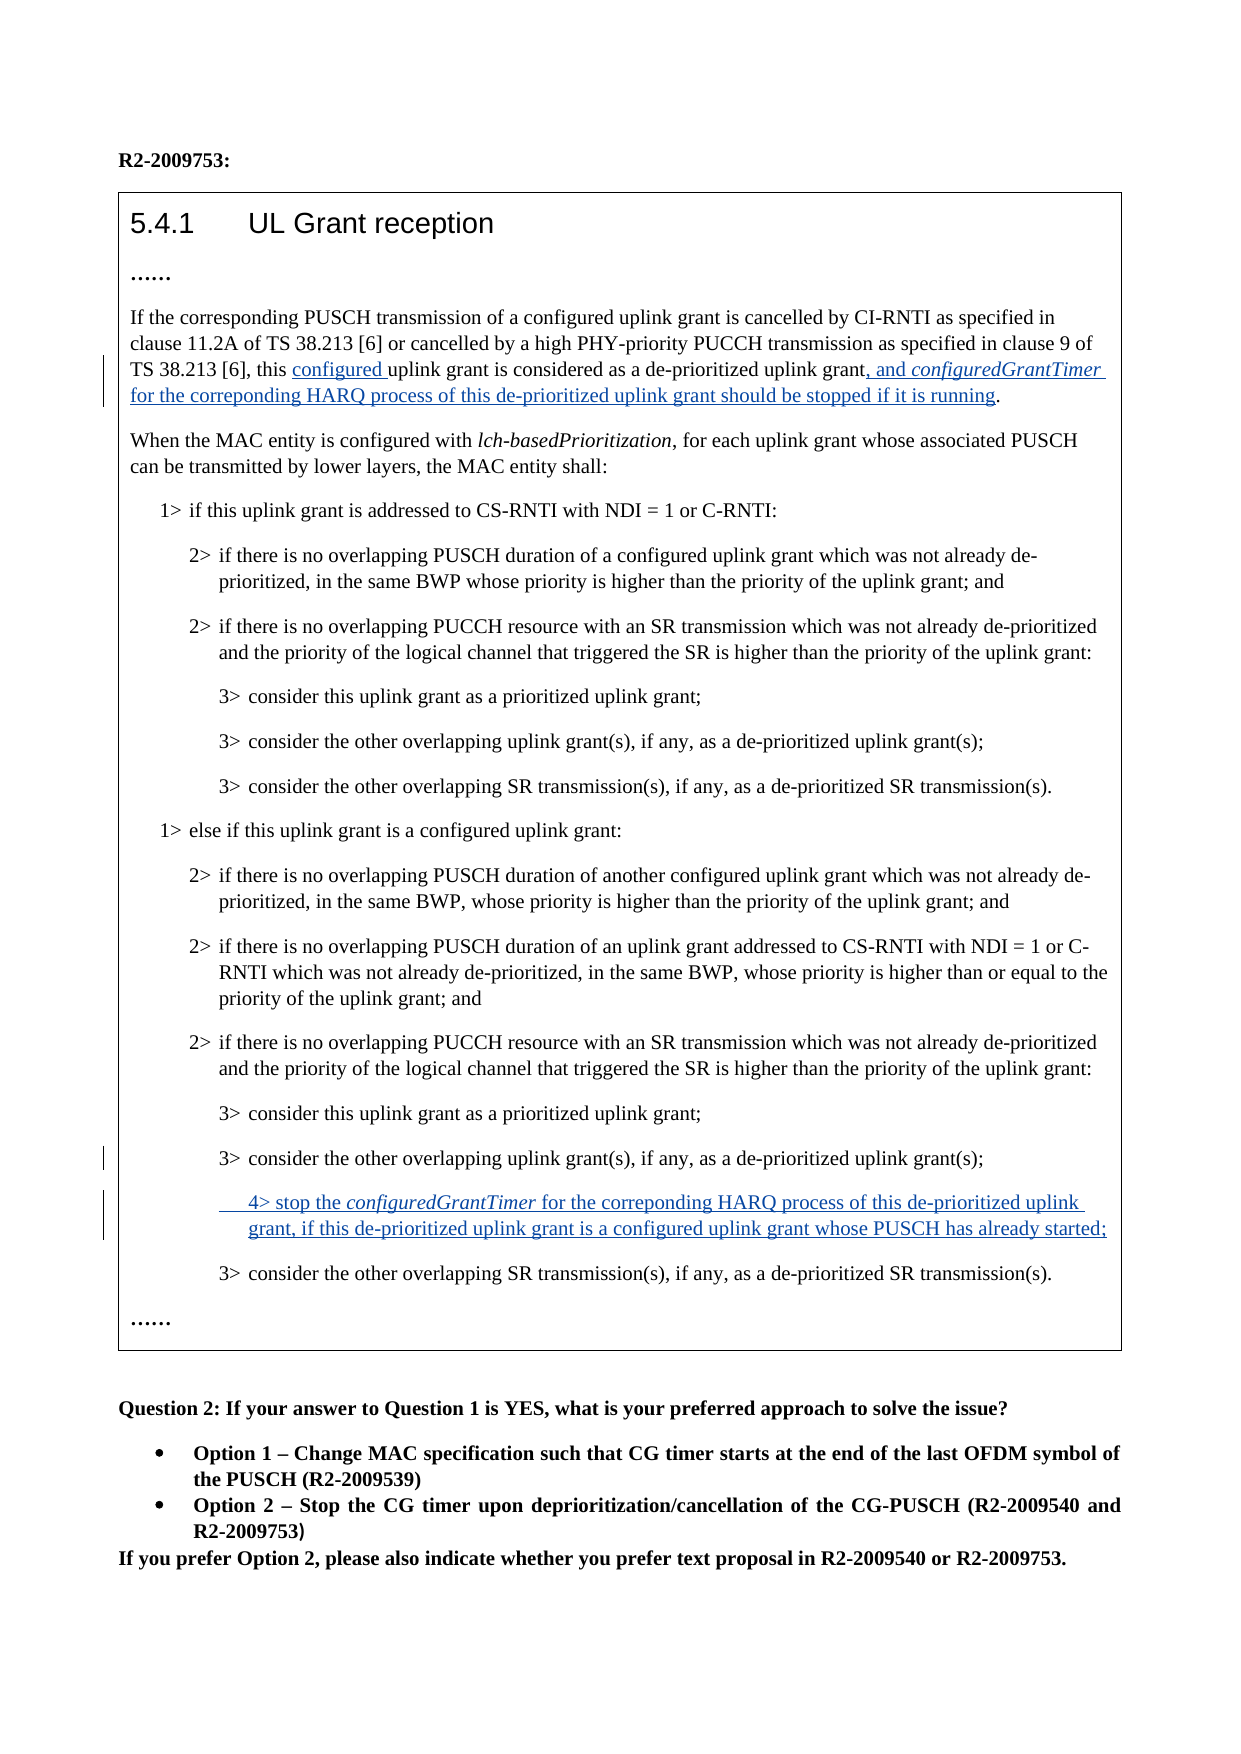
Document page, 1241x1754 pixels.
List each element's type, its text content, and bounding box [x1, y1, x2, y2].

list Option 2 – Stop the CG timer upon deprioritization/cancellation of the CG-PUSCH (R2-2009540 and R2-2009753) [156, 1493, 1122, 1544]
list Option 1 – Change MAC specification such that CG timer starts at the end of the last OFDM symbol of the PUSCH (R2-2009539) [156, 1441, 1122, 1491]
text Question 2: If your answer to Question 1 is YES, what is your preferred approach to solve the issue? [118, 1396, 1122, 1420]
text If you prefer Option 2, please also indicate whether you prefer text proposal in R2-2009540 or R2-2009753. [118, 1546, 1122, 1570]
text R2-2009753: [118, 147, 1122, 172]
table_header 5.4.1 UL Grant reception …… If the corresponding PUSCH transmission of a configured uplink grant is cancelled by CI-RNTI as specified in clause 11.2A of TS 38.213 [6] or cancelled by a high PHY-priority PUCCH transmission as specified in clause 9 of TS 38.213 [6], this uplink grant is considered as a de-prioritized uplink grant. When the MAC entity is configured with lch-basedPrioritization, for each uplink grant whose associated PUSCH can be transmitted by lower layers, the MAC entity shall: 1> if this uplink grant is addressed to CS-RNTI with NDI = 1 or C-RNTI: 2> if there is no overlapping PUSCH duration of a configured uplink grant which was not already de-prioritized, in the same BWP whose priority is higher than the priority of the uplink grant; and 2> if there is no overlapping PUCCH resource with an SR transmission which was not already de-prioritized and the priority of the logical channel that triggered the SR is higher than the priority of the uplink grant: 3> consider this uplink grant as a prioritized uplink grant; 3> consider the other overlapping uplink grant(s), if any, as a de-prioritized uplink grant(s); 3> consider the other overlapping SR transmission(s), if any, as a de-prioritized SR transmission(s). 1> else if this uplink grant is a configured uplink grant: 2> if there is no overlapping PUSCH duration of another configured uplink grant which was not already de-prioritized, in the same BWP, whose priority is higher than the priority of the uplink grant; and 2> if there is no overlapping PUSCH duration of an uplink grant addressed to CS-RNTI with NDI = 1 or C-RNTI which was not already de-prioritized, in the same BWP, whose priority is higher than or equal to the priority of the uplink grant; and 2> if there is no overlapping PUCCH resource with an SR transmission which was not already de-prioritized and the priority of the logical channel that triggered the SR is higher than the priority of the uplink grant: 3> consider this uplink grant as a prioritized uplink grant; 3> consider the other overlapping uplink grant(s), if any, as a de-prioritized uplink grant(s); 3> consider the other overlapping SR transmission(s), if any, as a de-prioritized SR transmission(s). …… [119, 193, 1121, 1350]
